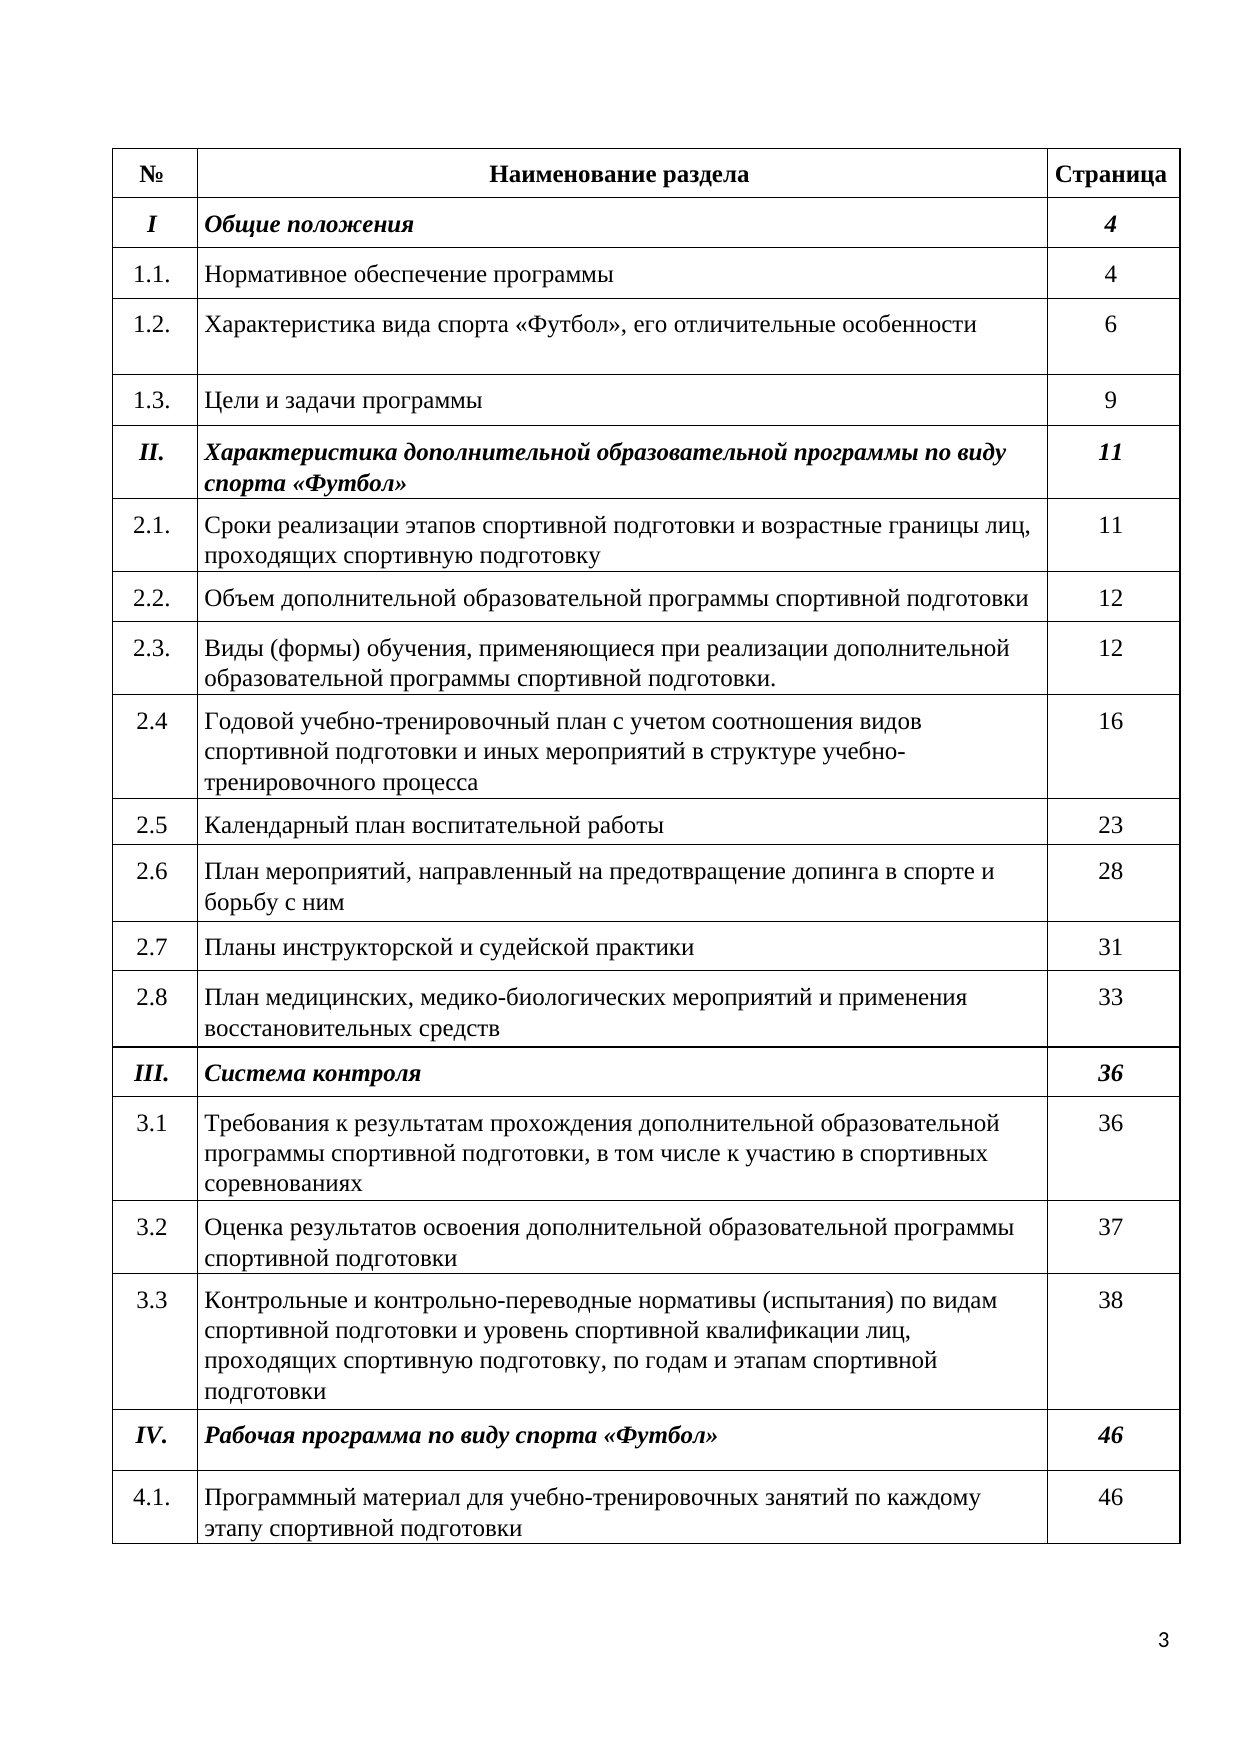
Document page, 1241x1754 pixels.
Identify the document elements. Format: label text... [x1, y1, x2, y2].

table_cell Планы инструкторской и судейской практики [198, 922, 1047, 970]
table_cell План мероприятий, направленный на предотвращение допинга в спорте и борьбу с ним [198, 845, 1047, 921]
table_cell 2.1. [113, 499, 197, 571]
table_cell 36 [1048, 1048, 1179, 1096]
table_cell Рабочая программа по виду спорта «Футбол» [198, 1410, 1047, 1470]
table_cell 3.2 [113, 1201, 197, 1273]
table_cell 46 [1048, 1410, 1179, 1470]
table_cell 2.2. [113, 572, 197, 621]
table_cell Контрольные и контрольно-переводные нормативы (испытания) по видам спортивной подготовки и уровень спортивной квалификации лиц, проходящих спортивную подготовку, по годам и этапам спортивной подготовки [198, 1274, 1047, 1408]
table_cell 46 [1048, 1471, 1179, 1543]
table_cell II. [113, 426, 197, 498]
table_cell 28 [1048, 845, 1179, 921]
table_cell 2.3. [113, 622, 197, 694]
table_cell 4.1. [113, 1471, 197, 1543]
table_cell Сроки реализации этапов спортивной подготовки и возрастные границы лиц, проходящих спортивную подготовку [198, 499, 1047, 571]
table_cell 4 [1048, 248, 1179, 297]
table_cell I [113, 198, 197, 247]
table_cell 23 [1048, 799, 1179, 844]
table_cell 3.3 [113, 1274, 197, 1408]
table_cell Требования к результатам прохождения дополнительной образовательной программы спортивной подготовки, в том числе к участию в спортивных соревнованиях [198, 1097, 1047, 1200]
table_cell 2.4 [113, 695, 197, 798]
table_cell План медицинских, медико-биологических мероприятий и применения восстановительных средств [198, 971, 1047, 1046]
table_cell 6 [1048, 299, 1179, 373]
table_cell 9 [1048, 375, 1179, 425]
table_cell 2.8 [113, 971, 197, 1046]
table_cell 36 [1048, 1097, 1179, 1200]
table_cell 1.2. [113, 299, 197, 373]
table_cell Программный материал для учебно-тренировочных занятий по каждому этапу спортивной подготовки [198, 1471, 1047, 1543]
table_cell Оценка результатов освоения дополнительной образовательной программы спортивной подготовки [198, 1201, 1047, 1273]
table_header Наименование раздела [198, 149, 1047, 197]
table_cell Система контроля [198, 1048, 1047, 1096]
table_cell 2.5 [113, 799, 197, 844]
table_cell 4 [1048, 198, 1179, 247]
table_cell Календарный план воспитательной работы [198, 799, 1047, 844]
table_cell 31 [1048, 922, 1179, 970]
table_cell 3.1 [113, 1097, 197, 1200]
table_cell 33 [1048, 971, 1179, 1046]
table_cell Характеристика вида спорта «Футбол», его отличительные особенности [198, 299, 1047, 373]
table_cell Объем дополнительной образовательной программы спортивной подготовки [198, 572, 1047, 621]
table_header № [113, 149, 197, 197]
table_cell 2.7 [113, 922, 197, 970]
table_cell 11 [1048, 499, 1179, 571]
table_cell 12 [1048, 572, 1179, 621]
table_cell 38 [1048, 1274, 1179, 1408]
table_cell 1.3. [113, 375, 197, 425]
table_cell 11 [1048, 426, 1179, 498]
table_cell Характеристика дополнительной образовательной программы по виду спорта «Футбол» [198, 426, 1047, 498]
table_header Страница [1048, 149, 1179, 197]
table_cell 16 [1048, 695, 1179, 798]
table_cell 37 [1048, 1201, 1179, 1273]
table_cell Цели и задачи программы [198, 375, 1047, 425]
table_cell Общие положения [198, 198, 1047, 247]
table_cell 12 [1048, 622, 1179, 694]
table_cell Нормативное обеспечение программы [198, 248, 1047, 297]
table_cell 2.6 [113, 845, 197, 921]
table_cell IV. [113, 1410, 197, 1470]
table_cell Годовой учебно-тренировочный план с учетом соотношения видов спортивной подготовки и иных мероприятий в структуре учебно- тренировочного процесса [198, 695, 1047, 798]
table_cell III. [113, 1048, 197, 1096]
table_cell 1.1. [113, 248, 197, 297]
table_cell Виды (формы) обучения, применяющиеся при реализации дополнительной образовательной программы спортивной подготовки. [198, 622, 1047, 694]
